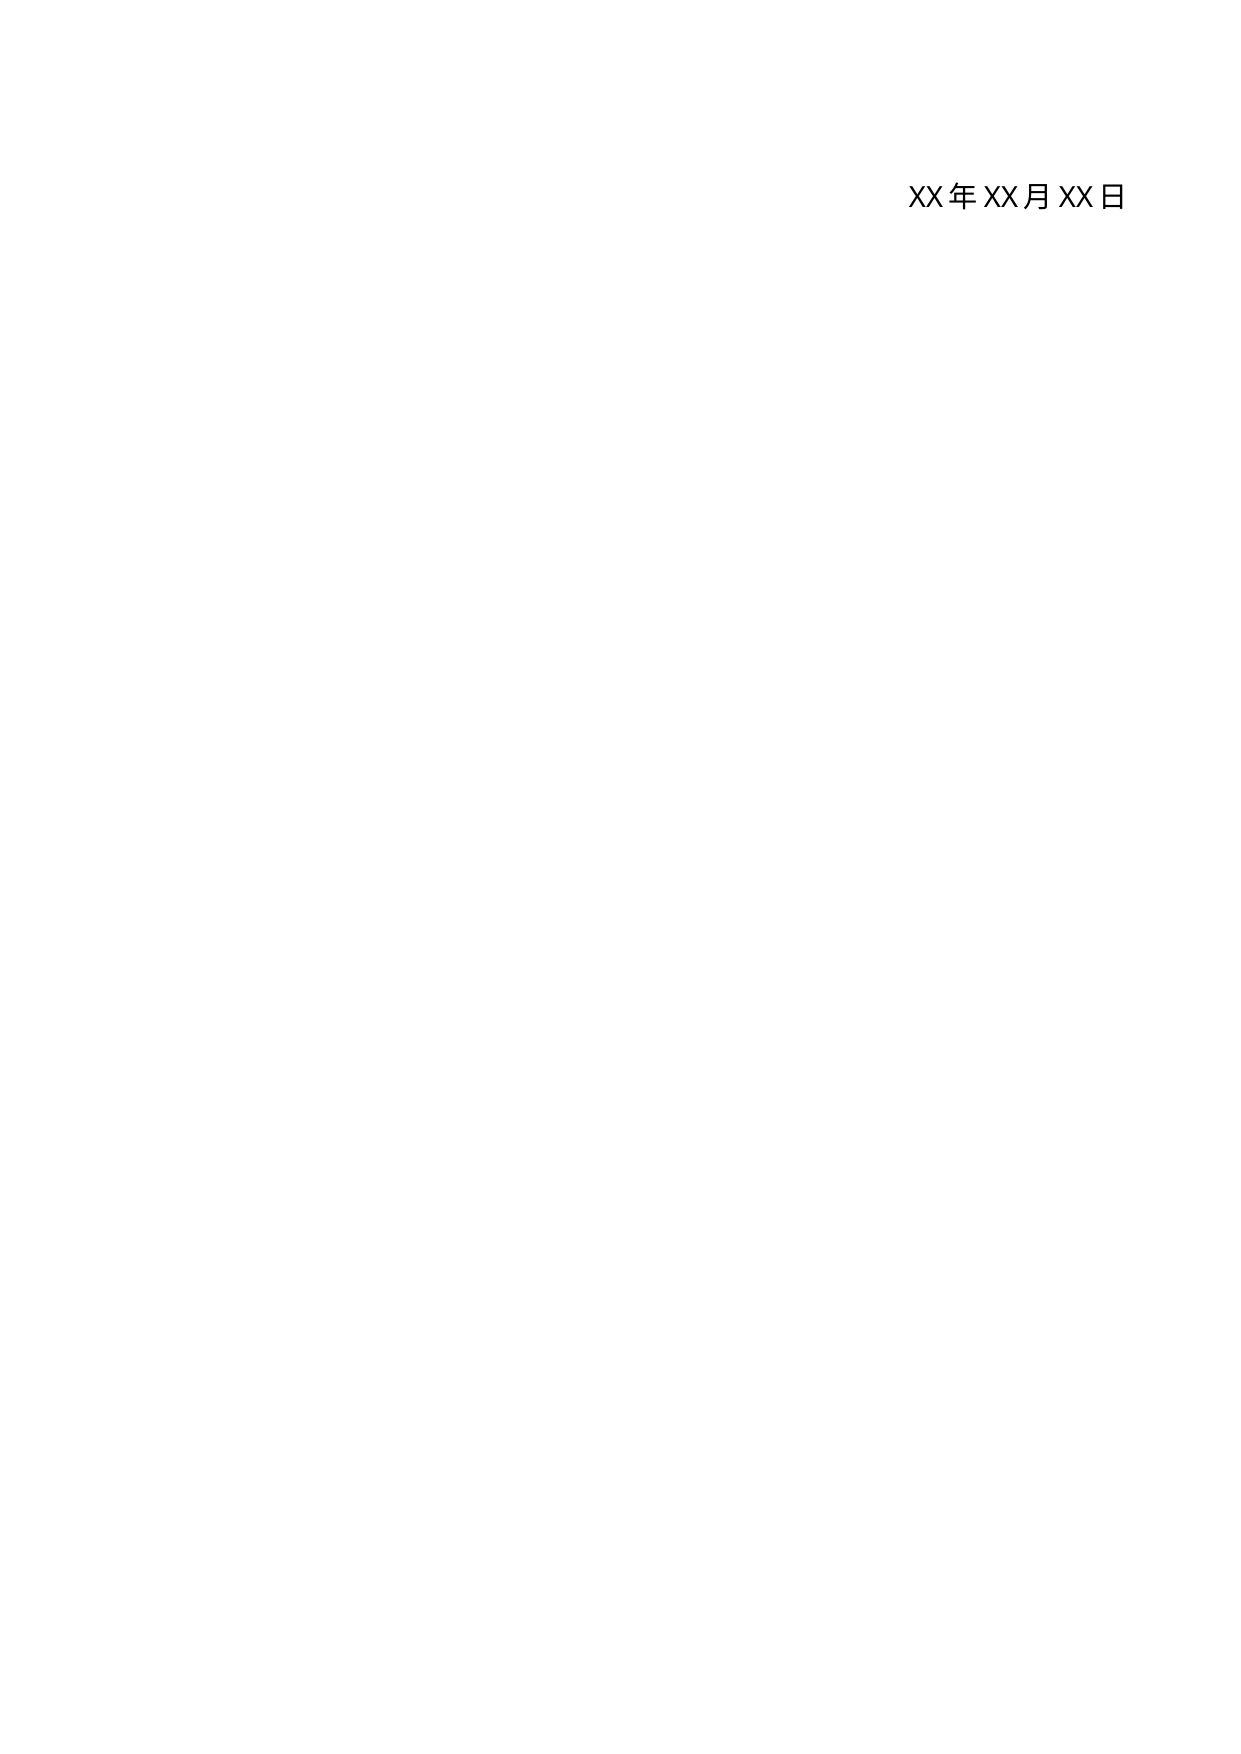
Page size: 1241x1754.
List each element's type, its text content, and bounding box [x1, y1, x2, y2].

list XX年XX月XX日 [112, 162, 1128, 227]
